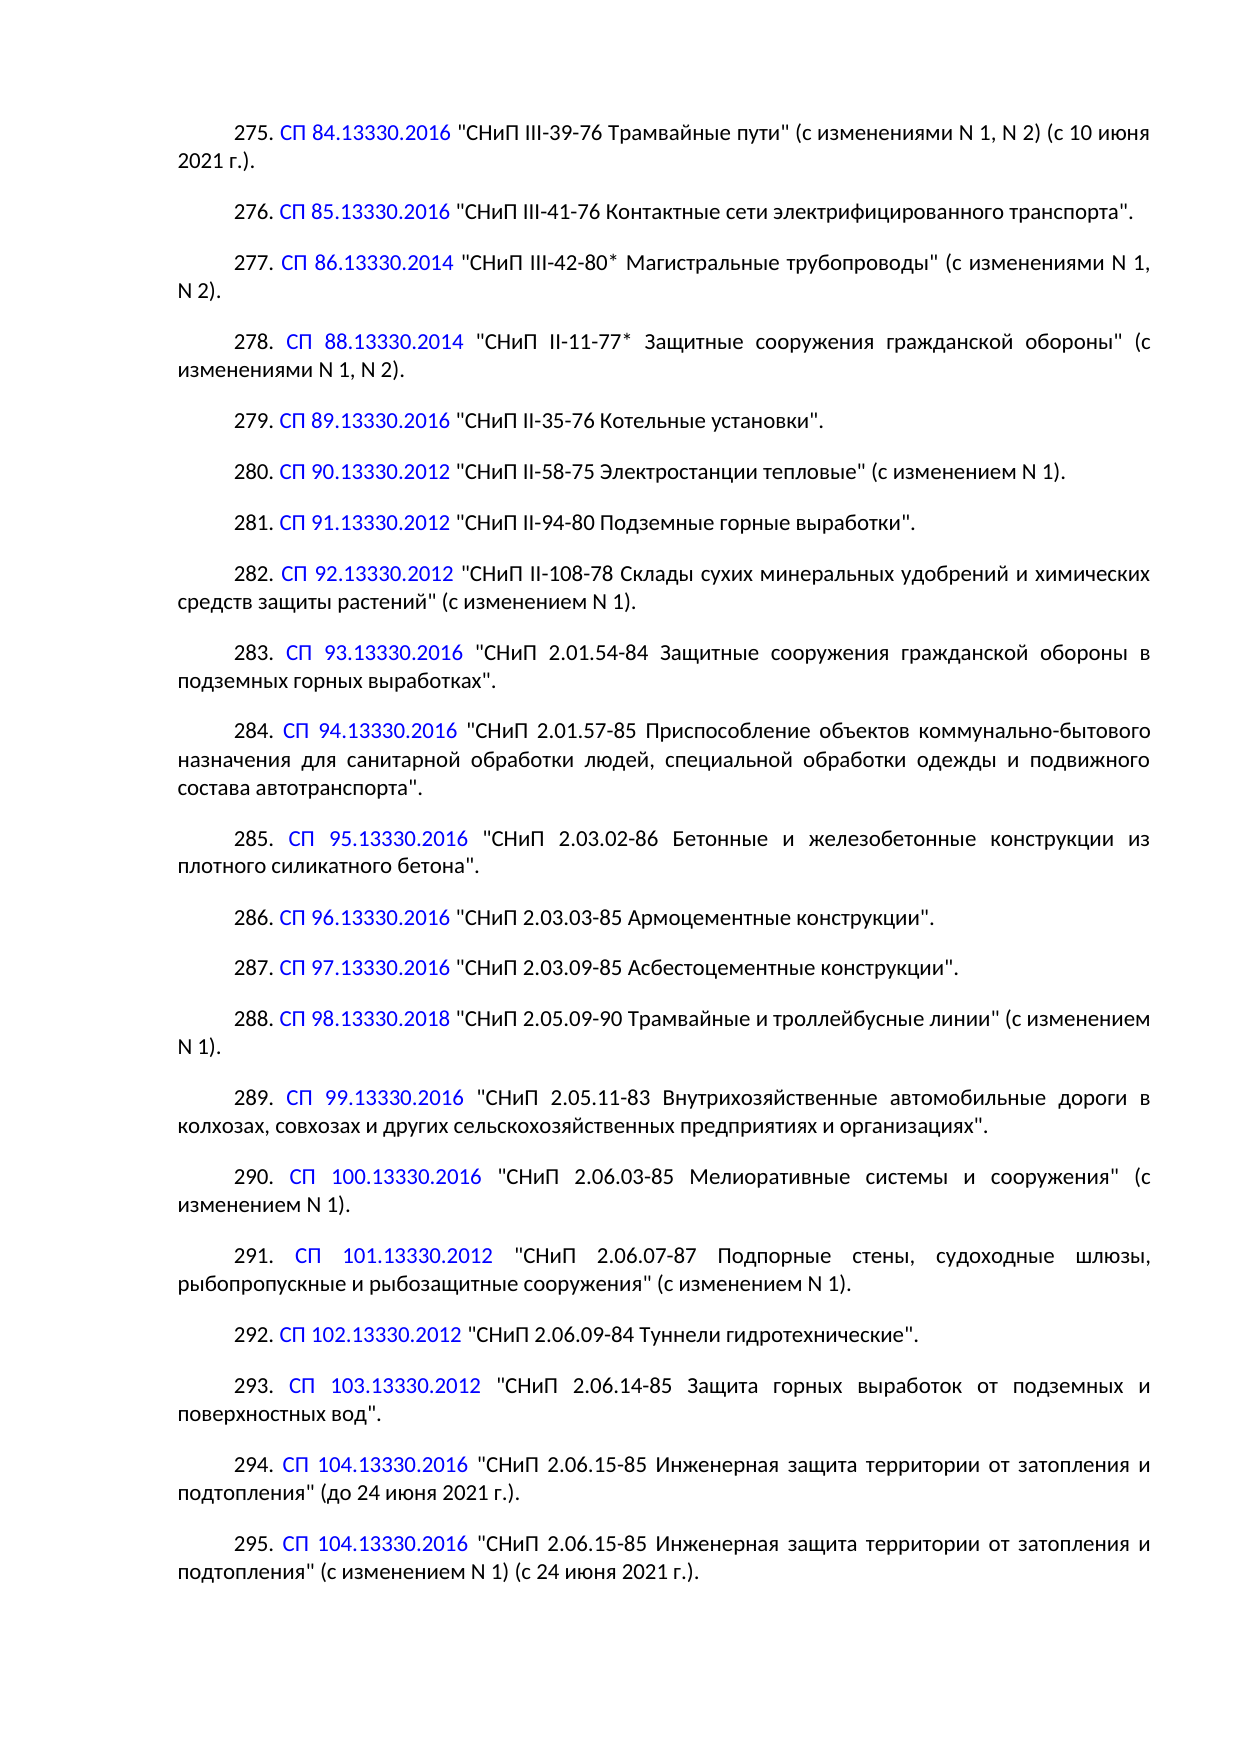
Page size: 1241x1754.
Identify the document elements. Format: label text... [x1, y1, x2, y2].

text 294. СП 104.13330.2016 "СНиП 2.06.15-85 Инженерная защита территории от затопления и подтопления" (до 24 июня 2021 г.). [177, 1450, 1152, 1506]
text 295. СП 104.13330.2016 "СНиП 2.06.15-85 Инженерная защита территории от затопления и подтопления" (с изменением N 1) (с 24 июня 2021 г.). [177, 1529, 1152, 1585]
text 282. СП 92.13330.2012 "СНиП II-108-78 Склады сухих минеральных удобрений и химических средств защиты растений" (с изменением N 1). [177, 559, 1152, 615]
text 290. СП 100.13330.2016 "СНиП 2.06.03-85 Мелиоративные системы и сооружения" (с изменением N 1). [177, 1162, 1152, 1218]
text 279. СП 89.13330.2016 "СНиП II-35-76 Котельные установки". [177, 406, 1152, 434]
text 292. СП 102.13330.2012 "СНиП 2.06.09-84 Туннели гидротехнические". [177, 1320, 1152, 1348]
text 281. СП 91.13330.2012 "СНиП II-94-80 Подземные горные выработки". [177, 508, 1152, 536]
text 283. СП 93.13330.2016 "СНиП 2.01.54-84 Защитные сооружения гражданской обороны в подземных горных выработках". [177, 638, 1152, 694]
text 277. СП 86.13330.2014 "СНиП III-42-80* Магистральные трубопроводы" (с изменениями N 1, N 2). [177, 248, 1152, 304]
text 285. СП 95.13330.2016 "СНиП 2.03.02-86 Бетонные и железобетонные конструкции из плотного силикатного бетона". [177, 824, 1152, 880]
text 288. СП 98.13330.2018 "СНиП 2.05.09-90 Трамвайные и троллейбусные линии" (с изменением N 1). [177, 1004, 1152, 1061]
text 280. СП 90.13330.2012 "СНиП II-58-75 Электростанции тепловые" (с изменением N 1). [177, 457, 1152, 485]
text 286. СП 96.13330.2016 "СНиП 2.03.03-85 Армоцементные конструкции". [177, 903, 1152, 931]
text 278. СП 88.13330.2014 "СНиП II-11-77* Защитные сооружения гражданской обороны" (с изменениями N 1, N 2). [177, 327, 1152, 383]
text 291. СП 101.13330.2012 "СНиП 2.06.07-87 Подпорные стены, судоходные шлюзы, рыбопропускные и рыбозащитные сооружения" (с изменением N 1). [177, 1241, 1152, 1297]
text 275. СП 84.13330.2016 "СНиП III-39-76 Трамвайные пути" (с изменениями N 1, N 2) (с 10 июня 2021 г.). [177, 118, 1152, 174]
text 276. СП 85.13330.2016 "СНиП III-41-76 Контактные сети электрифицированного транспорта". [177, 197, 1152, 225]
text 284. СП 94.13330.2016 "СНиП 2.01.57-85 Приспособление объектов коммунально-бытового назначения для санитарной обработки людей, специальной обработки одежды и подвижного состава автотранспорта". [177, 717, 1152, 801]
text 289. СП 99.13330.2016 "СНиП 2.05.11-83 Внутрихозяйственные автомобильные дороги в колхозах, совхозах и других сельскохозяйственных предприятиях и организациях". [177, 1083, 1152, 1139]
text 287. СП 97.13330.2016 "СНиП 2.03.09-85 Асбестоцементные конструкции". [177, 953, 1152, 982]
text 293. СП 103.13330.2012 "СНиП 2.06.14-85 Защита горных выработок от подземных и поверхностных вод". [177, 1371, 1152, 1427]
